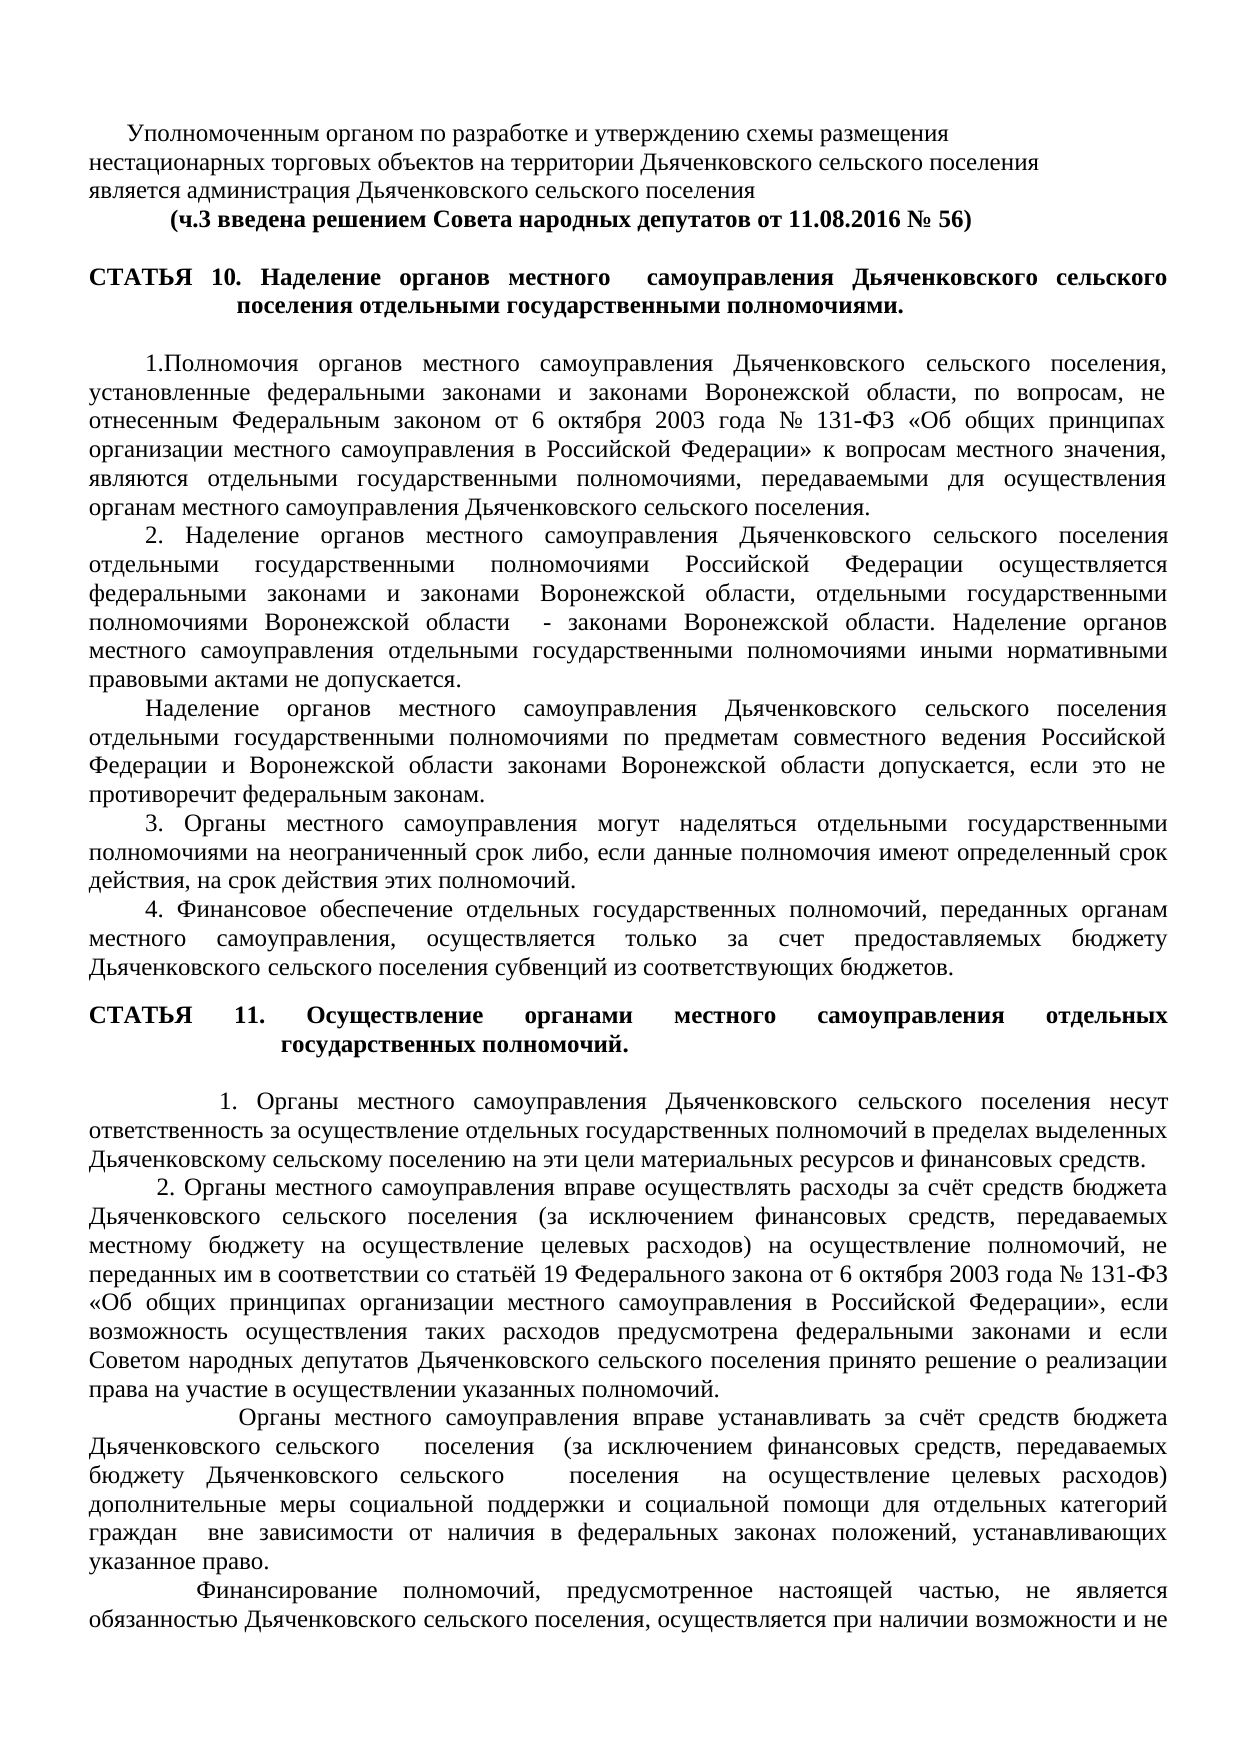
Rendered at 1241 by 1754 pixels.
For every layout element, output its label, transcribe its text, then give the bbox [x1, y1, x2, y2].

title 2. Органы местного самоуправления вправе осуществлять расходы за счёт средств бюджета Дьяченковского сельского поселения (за исключением финансовых средств, передаваемых местному бюджету на осуществление целевых расходов) на осуществление полномочий, не переданных им в соответствии со статьёй 19 Федерального закона от 6 октября 2003 года № 131-ФЗ «Об общих принципах организации местного самоуправления в Российской Федерации», если возможность осуществления таких расходов предусмотрена федеральными законами и если Советом народных депутатов Дьяченковского сельского поселения принято решение о реализации права на участие в осуществлении указанных полномочий. [67, 1172, 1168, 1402]
text 3. Органы местного самоуправления могут наделяться отдельными государственными полномочиями на неограниченный срок либо, если данные полномочия имеют определенный срок действия, на срок действия этих полномочий. [89, 808, 1168, 894]
text 1.Полномочия органов местного самоуправления Дьяченковского сельского поселения, установленные федеральными законами и законами Воронежской области, по вопросам, не отнесенным Федеральным законом от 6 октября 2003 года № 131-ФЗ «Об общих принципах организации местного самоуправления в Российской Федерации» к вопросам местного значения, являются отдельными государственными полномочиями, передаваемыми для осуществления органам местного самоуправления Дьяченковского сельского поселения. [89, 348, 1167, 521]
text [89, 1575, 1168, 1632]
text СТАТЬЯ 11. Осуществление органами местного самоуправления отдельных государственных полномочий. [89, 1000, 1168, 1057]
text 1. Органы местного самоуправления Дьяченковского сельского поселения несут ответственность за осуществление отдельных государственных полномочий в пределах выделенных Дьяченковскому сельскому поселению на эти цели материальных ресурсов и финансовых средств. [89, 1086, 1168, 1172]
text 2. Наделение органов местного самоуправления Дьяченковского сельского поселения отдельными государственными полномочиями Российской Федерации осуществляется федеральными законами и законами Воронежской области, отдельными государственными полномочиями Воронежской области - законами Воронежской области. Наделение органов местного самоуправления отдельными государственными полномочиями иными нормативными правовыми актами не допускается. [89, 521, 1168, 693]
text 4. Финансовое обеспечение отдельных государственных полномочий, переданных органам местного самоуправления, осуществляется только за счет предоставляемых бюджету Дьяченковского сельского поселения субвенций из соответствующих бюджетов. [89, 894, 1168, 981]
subtitle нестационарных торговых объектов на территории Дьяченковского сельского поселения [89, 147, 1168, 176]
text (ч.3 введена решением Совета народных депутатов от 11.08.2016 № 56) [89, 204, 1167, 233]
text Наделение органов местного самоуправления Дьяченковского сельского поселения отдельными государственными полномочиями по предметам совместного ведения Российской Федерации и Воронежской области законами Воронежской области допускается, если это не противоречит федеральным законам. [89, 693, 1167, 808]
subtitle Уполномоченным органом по разработке и утверждению схемы размещения [746, 118, 1168, 147]
text Органы местного самоуправления вправе устанавливать за счёт средств бюджета Дьяченковского сельского поселения (за исключением финансовых средств, передаваемых бюджету Дьяченковского сельского поселения на осуществление целевых расходов) дополнительные меры социальной поддержки и социальной помощи для отдельных категорий граждан вне зависимости от наличия в федеральных законах положений, устанавливающих указанное право. [89, 1402, 1168, 1575]
subtitle является администрация Дьяченковского сельского поселения [89, 176, 1168, 204]
subtitle СТАТЬЯ 10. Наделение органов местного самоуправления Дьяченковского сельского поселения отдельными государственными полномочиями. [89, 262, 1168, 319]
